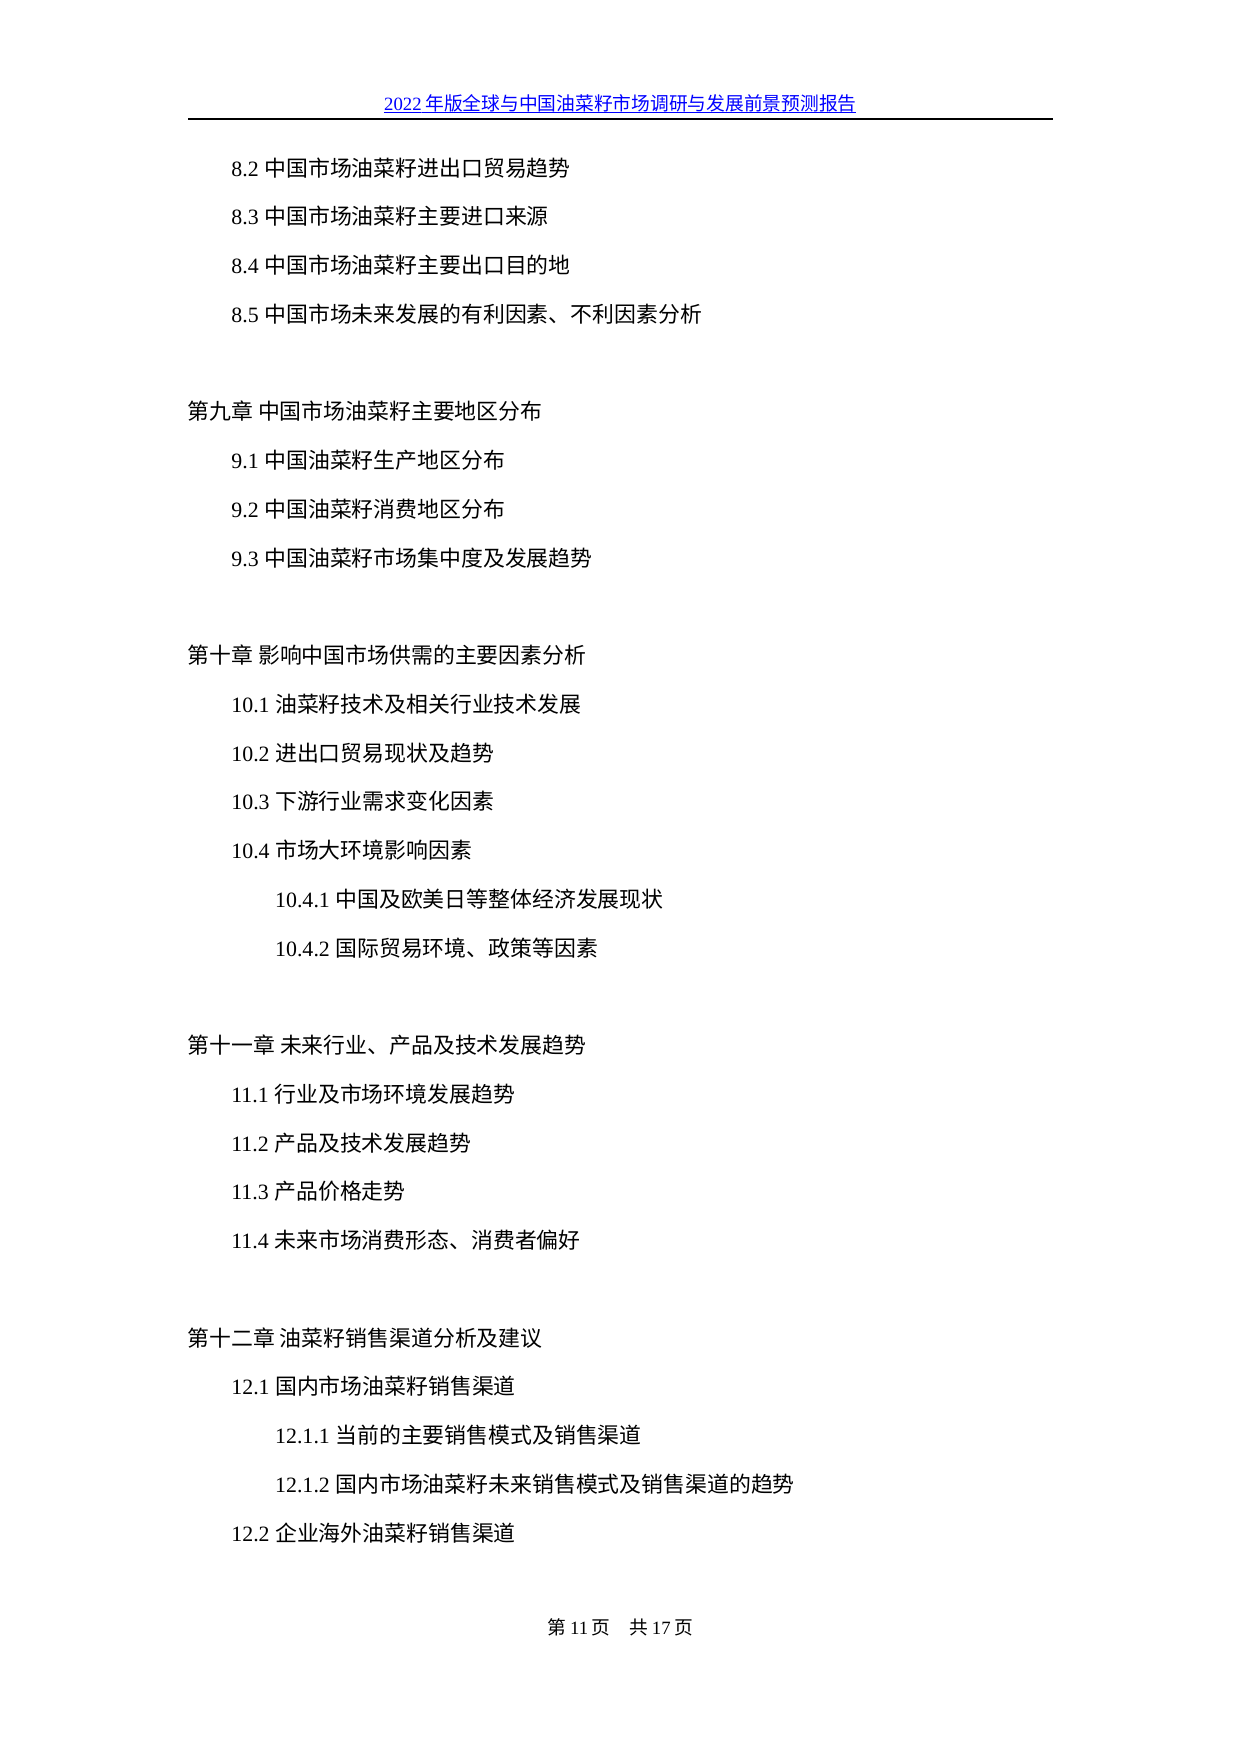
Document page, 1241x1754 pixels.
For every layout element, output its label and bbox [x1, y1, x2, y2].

text [187, 150, 1053, 1548]
